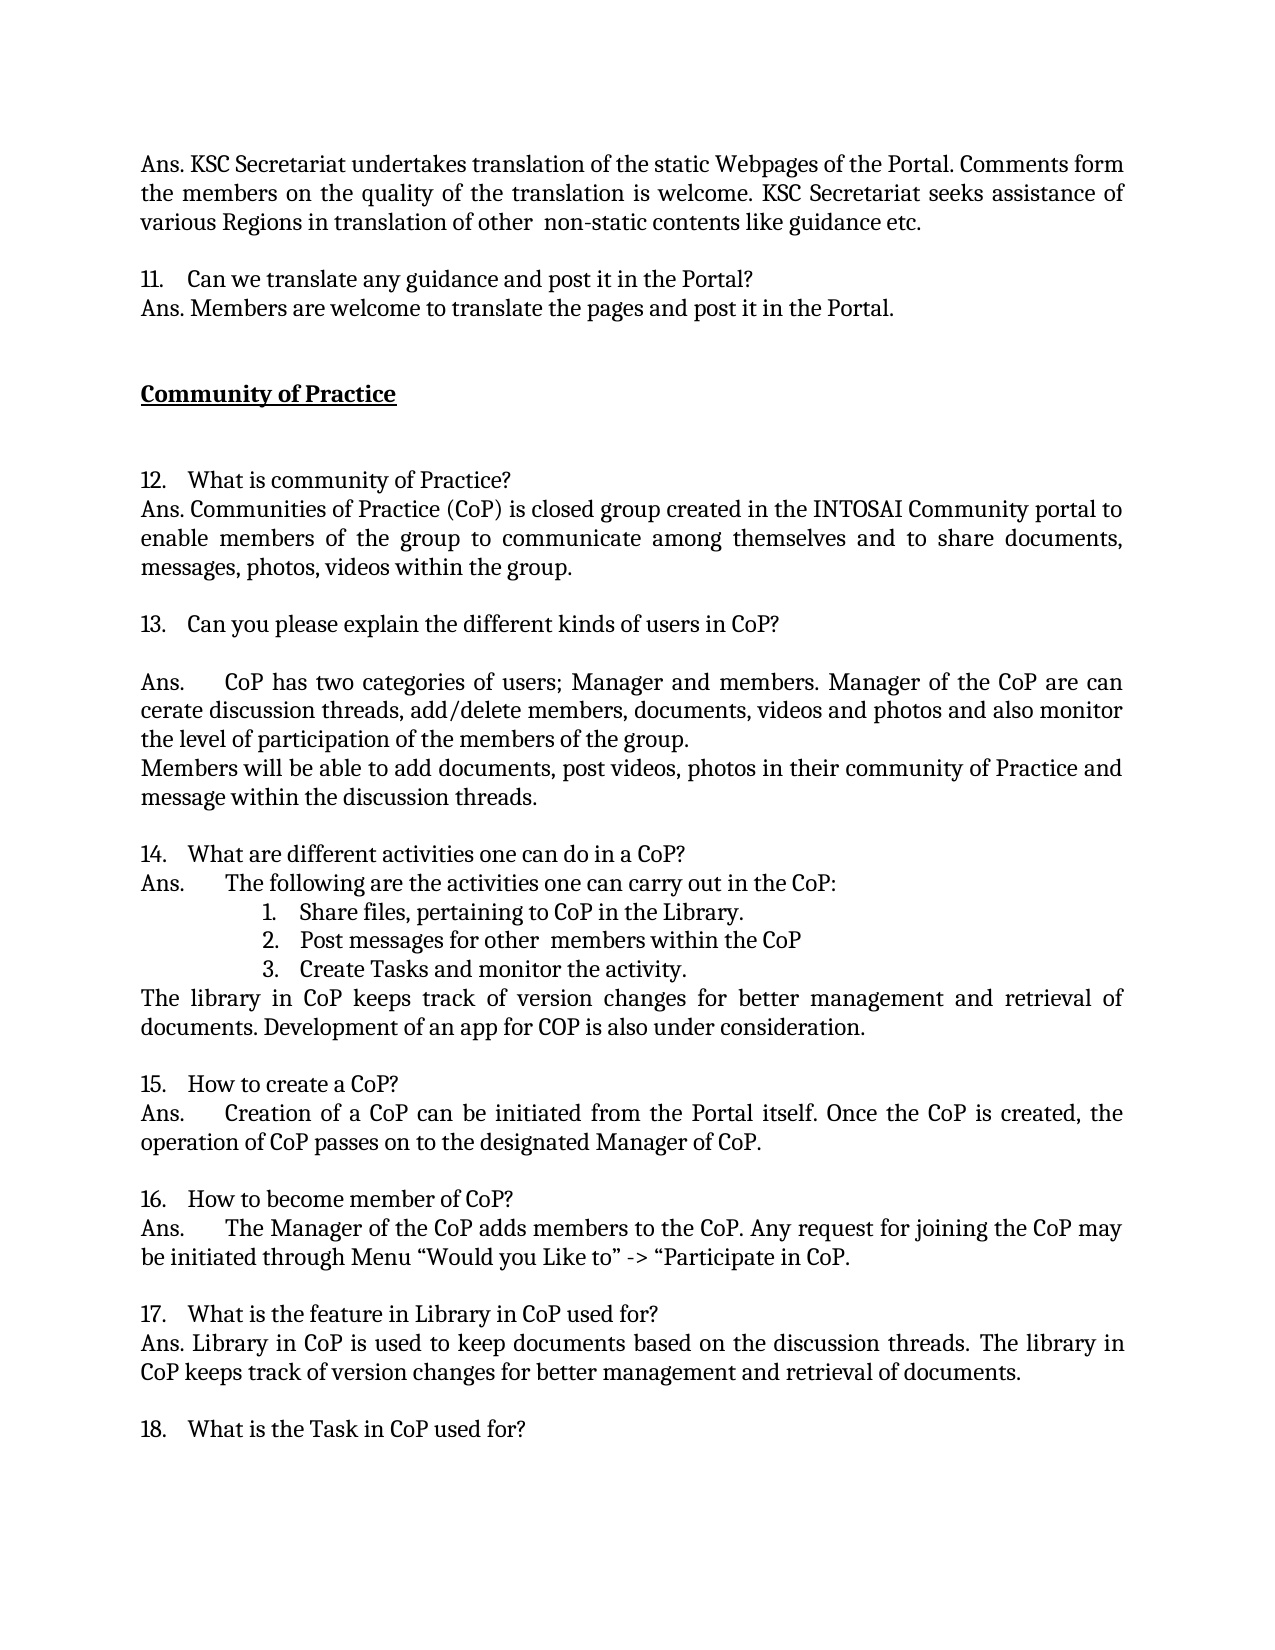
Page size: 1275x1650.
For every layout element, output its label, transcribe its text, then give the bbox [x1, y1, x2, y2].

list Share files, pertaining to CoP in the Library. [262, 897, 1124, 926]
list How to become member of CoP? [141, 1185, 1125, 1214]
list Can we translate any guidance and post it in the Portal? [141, 265, 1125, 294]
text Ans. The Manager of the CoP adds members to the CoP. Any request for joining the CoP may be initiated through Menu “Would you Like to” -> “Participate in CoP. [141, 1214, 1124, 1271]
text The library in CoP keeps track of version changes for better management and retrieval of documents. Development of an app for COP is also under consideration. [141, 984, 1124, 1041]
list Can you please explain the different kinds of users in CoP? [141, 610, 1125, 639]
list What is the feature in Library in CoP used for? [141, 1300, 1125, 1329]
text Ans. Communities of Practice (CoP) is closed group created in the INTOSAI Community portal to enable members of the group to communicate among themselves and to share documents, messages, photos, videos within the group. [141, 495, 1124, 581]
text Ans. Creation of a CoP can be initiated from the Portal itself. Once the CoP is created, the operation of CoP passes on to the designated Manager of CoP. [141, 1099, 1124, 1156]
text Ans. Library in CoP is used to keep documents based on the discussion threads. The library in CoP keeps track of version changes for better management and retrieval of documents. [141, 1329, 1125, 1386]
list How to create a CoP? [141, 1070, 1125, 1099]
list What is community of Practice? [141, 466, 1125, 495]
text Ans. KSC Secretariat undertakes translation of the static Webpages of the Portal. Comments form the members on the quality of the translation is welcome. KSC Secretariat seeks assistance of various Regions in translation of other non-static contents like guidance etc. [141, 150, 1125, 236]
text Ans. Members are welcome to translate the pages and post it in the Portal. [141, 294, 1125, 322]
text Ans. CoP has two categories of users; Manager and members. Manager of the CoP are can cerate discussion threads, add/delete members, documents, videos and photos and also monitor the level of participation of the members of the group. [141, 667, 1124, 754]
list Create Tasks and monitor the activity. [262, 955, 1124, 984]
text Community of Practice [141, 380, 1125, 409]
list What is the Task in CoP used for? [141, 1415, 1125, 1444]
list What are different activities one can do in a CoP? [141, 840, 1125, 869]
text Ans. The following are the activities one can carry out in the CoP: [141, 869, 1124, 897]
list Post messages for other members within the CoP [262, 926, 1124, 955]
text Members will be able to add documents, post videos, photos in their community of Practice and message within the discussion threads. [141, 754, 1124, 811]
